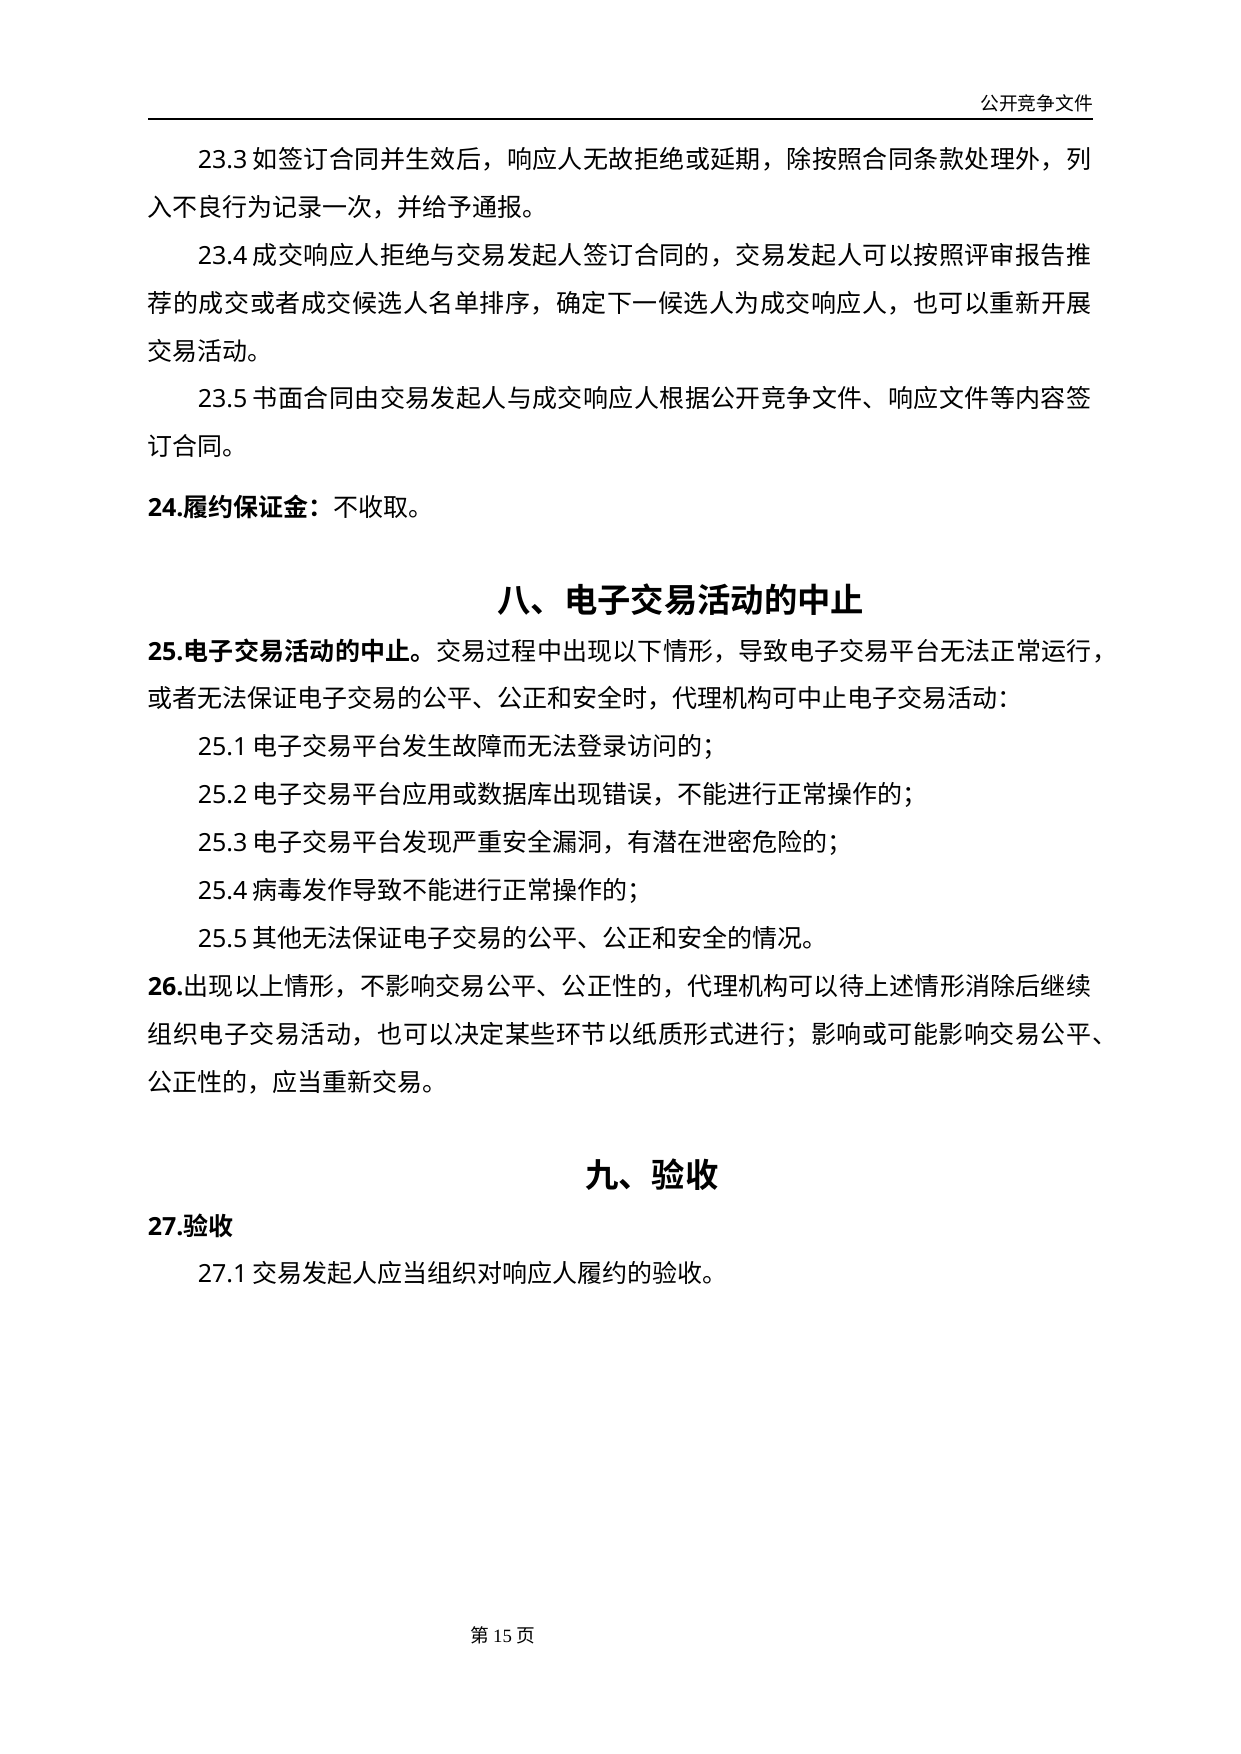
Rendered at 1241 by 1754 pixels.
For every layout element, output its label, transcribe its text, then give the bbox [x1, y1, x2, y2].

text 23.4成交响应人拒绝与交易发起人签订合同的，交易发起人可以按照评审报告推荐的成交或者成交候选人名单排序，确定下一候选人为成交响应人，也可以重新开展交易活动。 [148, 226, 1093, 369]
text 27.验收 [148, 1197, 1093, 1244]
text 八、电子交易活动的中止 [148, 574, 1093, 622]
text 23.5书面合同由交易发起人与成交响应人根据公开竞争文件、响应文件等内容签订合同。 [148, 369, 1093, 465]
text 27.1交易发起人应当组织对响应人履约的验收。 [148, 1244, 1093, 1292]
text 25.3电子交易平台发现严重安全漏洞，有潜在泄密危险的； [148, 813, 1093, 861]
text 25.4病毒发作导致不能进行正常操作的； [148, 861, 1093, 909]
text 23.3如签订合同并生效后，响应人无故拒绝或延期，除按照合同条款处理外，列入不良行为记录一次，并给予通报。 [148, 130, 1093, 226]
text 25.1电子交易平台发生故障而无法登录访问的； [148, 717, 1093, 765]
text 24.履约保证金：不收取。 [148, 478, 1093, 526]
text 26.出现以上情形，不影响交易公平、公正性的，代理机构可以待上述情形消除后继续组织电子交易活动，也可以决定某些环节以纸质形式进行；影响或可能影响交易公平、公正性的，应当重新交易。 [148, 957, 1093, 1101]
text 25.2电子交易平台应用或数据库出现错误，不能进行正常操作的； [148, 765, 1093, 813]
text 25.电子交易活动的中止。交易过程中出现以下情形，导致电子交易平台无法正常运行，或者无法保证电子交易的公平、公正和安全时，代理机构可中止电子交易活动： [148, 622, 1093, 717]
text 25.5其他无法保证电子交易的公平、公正和安全的情况。 [148, 909, 1093, 957]
text 九、验收 [160, 1149, 1093, 1197]
